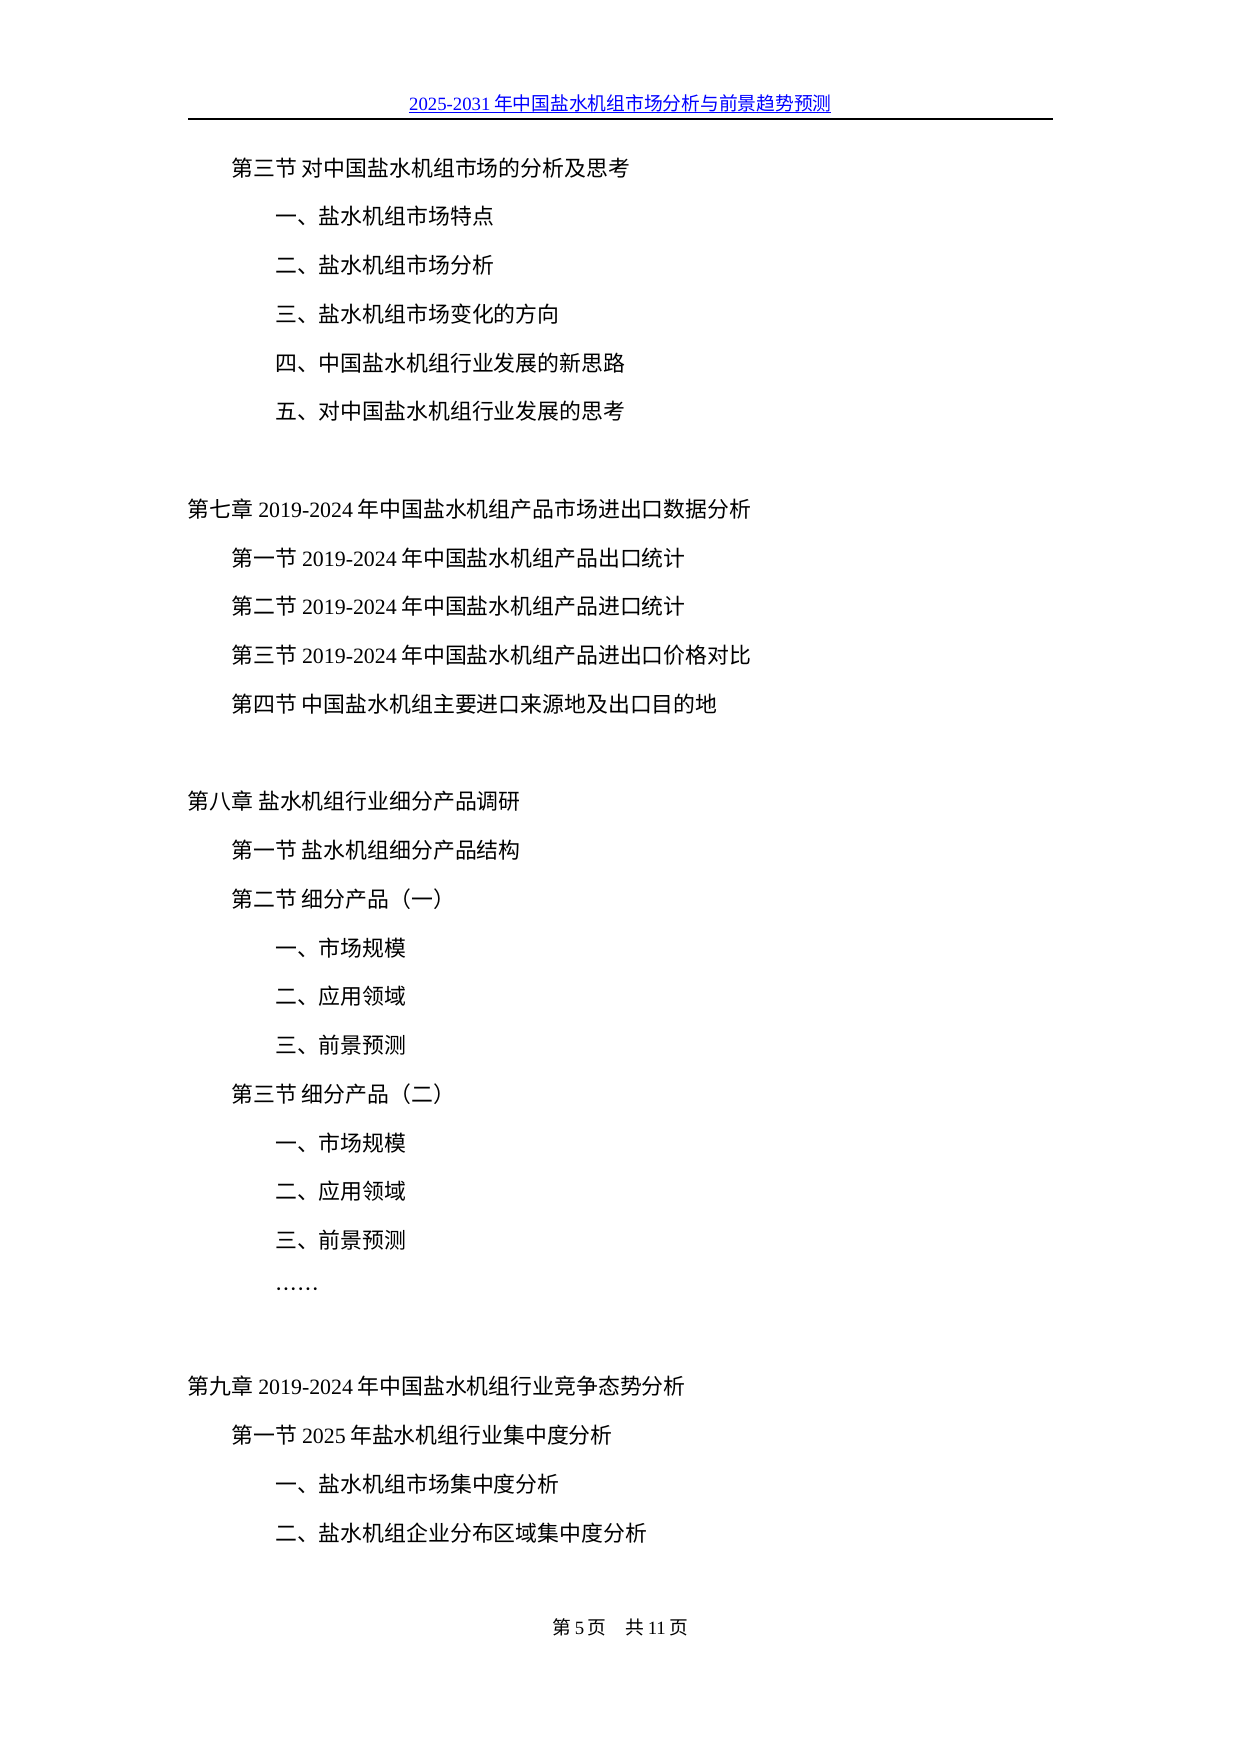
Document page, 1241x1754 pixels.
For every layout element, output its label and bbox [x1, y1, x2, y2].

text [187, 150, 1053, 1548]
